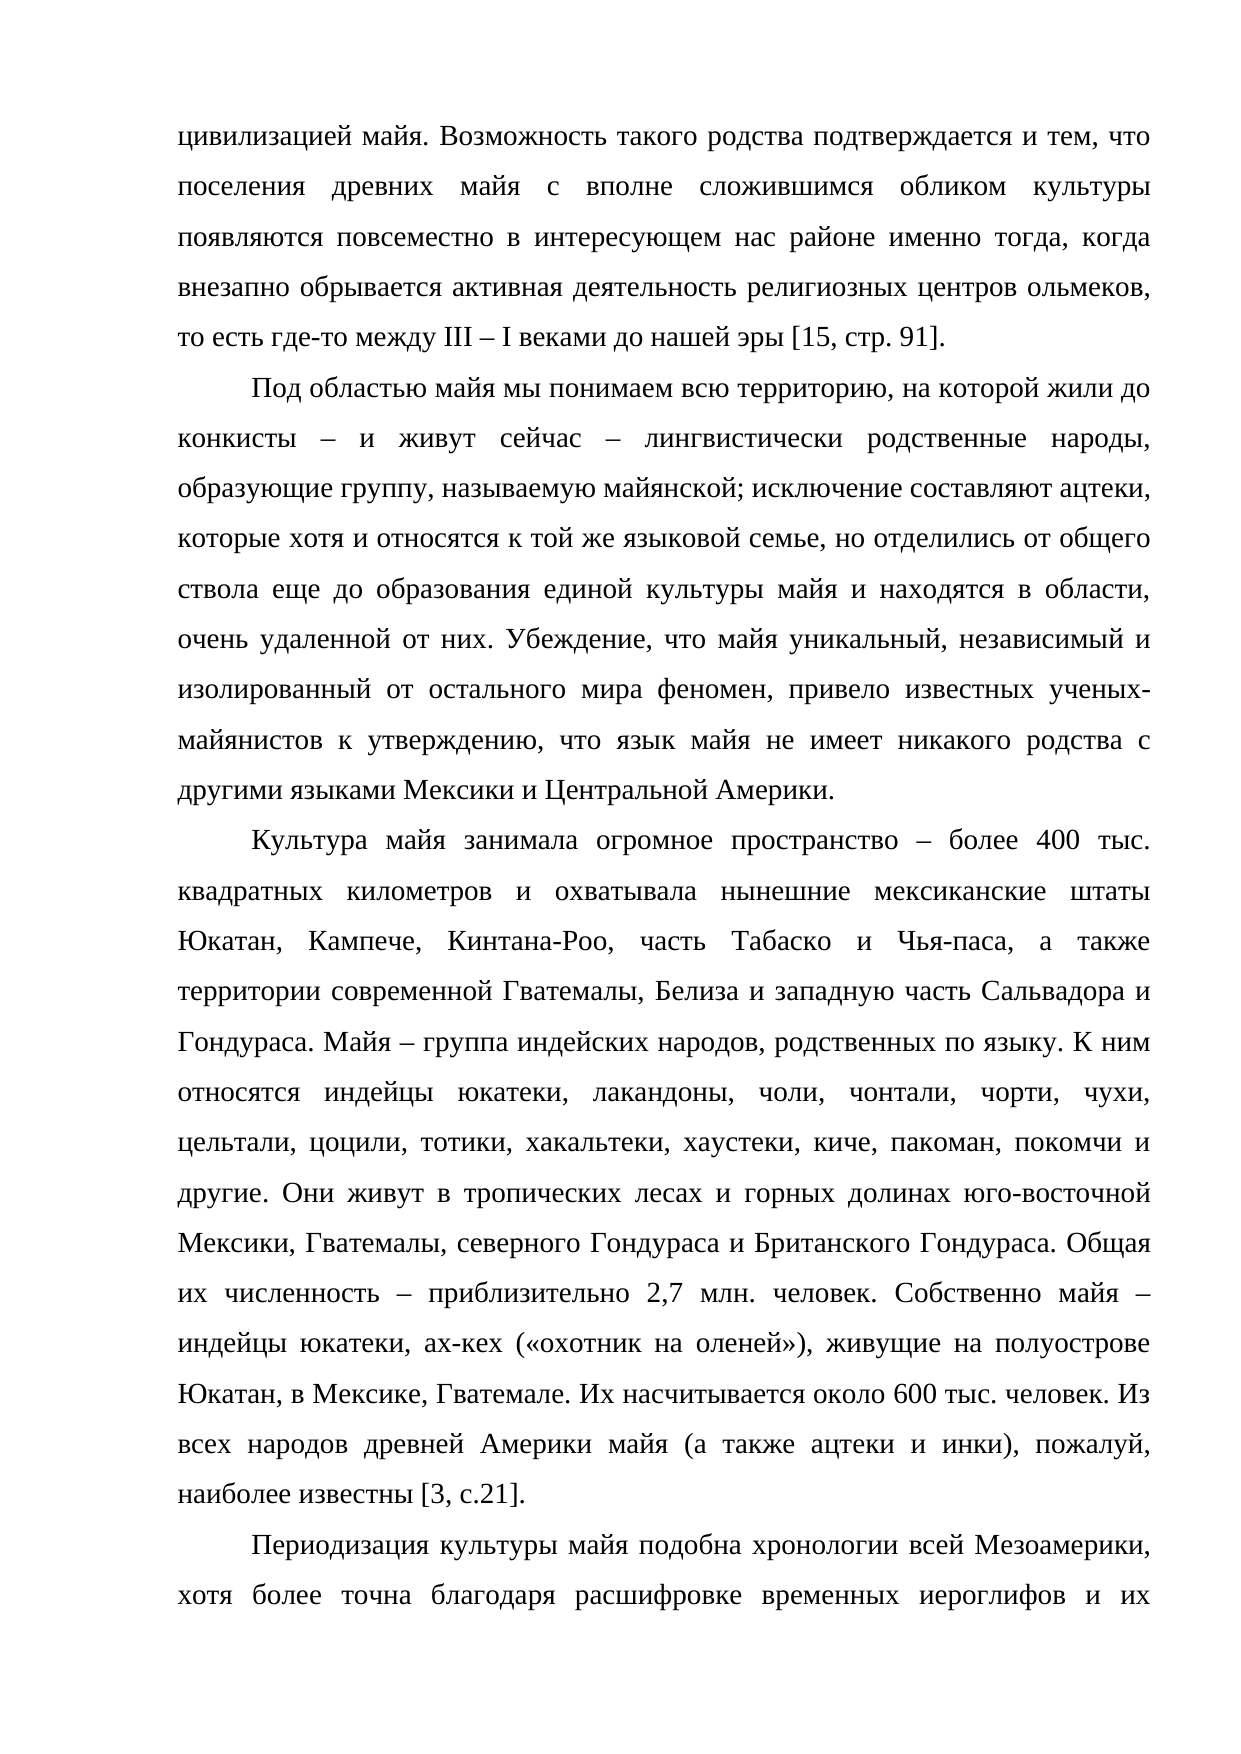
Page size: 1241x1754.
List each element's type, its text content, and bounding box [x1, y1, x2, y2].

text Культура майя занимала огромное пространство – более 400 тыс. квадратных километров и охватывала нынешние мексиканские штаты Юкатан, Кампече, Кинтана-Роо, часть Табаско и Чья-паса, а также территории современной Гватемалы, Белиза и западную часть Сальвадора и Гондураса. Майя – группа индейских народов, родственных по языку. К ним относятся индейцы юкатеки, лакандоны, чоли, чонтали, чорти, чухи, цельтали, цоцили, тотики, хакальтеки, хаустеки, киче, пакоман, покомчи и другие. Они живут в тропических лесах и горных долинах юго-восточной Мексики, Гватемалы, северного Гондураса и Британского Гондураса. Общая их численность – приблизительно 2,7 млн. человек. Собственно майя – индейцы юкатеки, ах-кех («охотник на оленей»), живущие на полуострове Юкатан, в Мексике, Гватемале. Их насчитывается около 600 тыс. человек. Из всех народов древней Америки майя (а также ацтеки и инки), пожалуй, наиболее известны [3, с.21]. [177, 822, 1152, 1510]
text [177, 118, 1152, 353]
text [177, 1527, 1152, 1611]
text Под областью майя мы понимаем всю территорию, на которой жили до конкисты – и живут сейчас – лингвистически родственные народы, образующие группу, называемую майянской; исключение составляют ацтеки, которые хотя и относятся к той же языковой семье, но отделились от общего ствола еще до образования единой культуры майя и находятся в области, очень удаленной от них. Убеждение, что майя уникальный, независимый и изолированный от остального мира феномен, привело известных ученых-майянистов к утверждению, что язык майя не имеет никакого родства с другими языками Мексики и Центральной Америки. [177, 370, 1152, 806]
